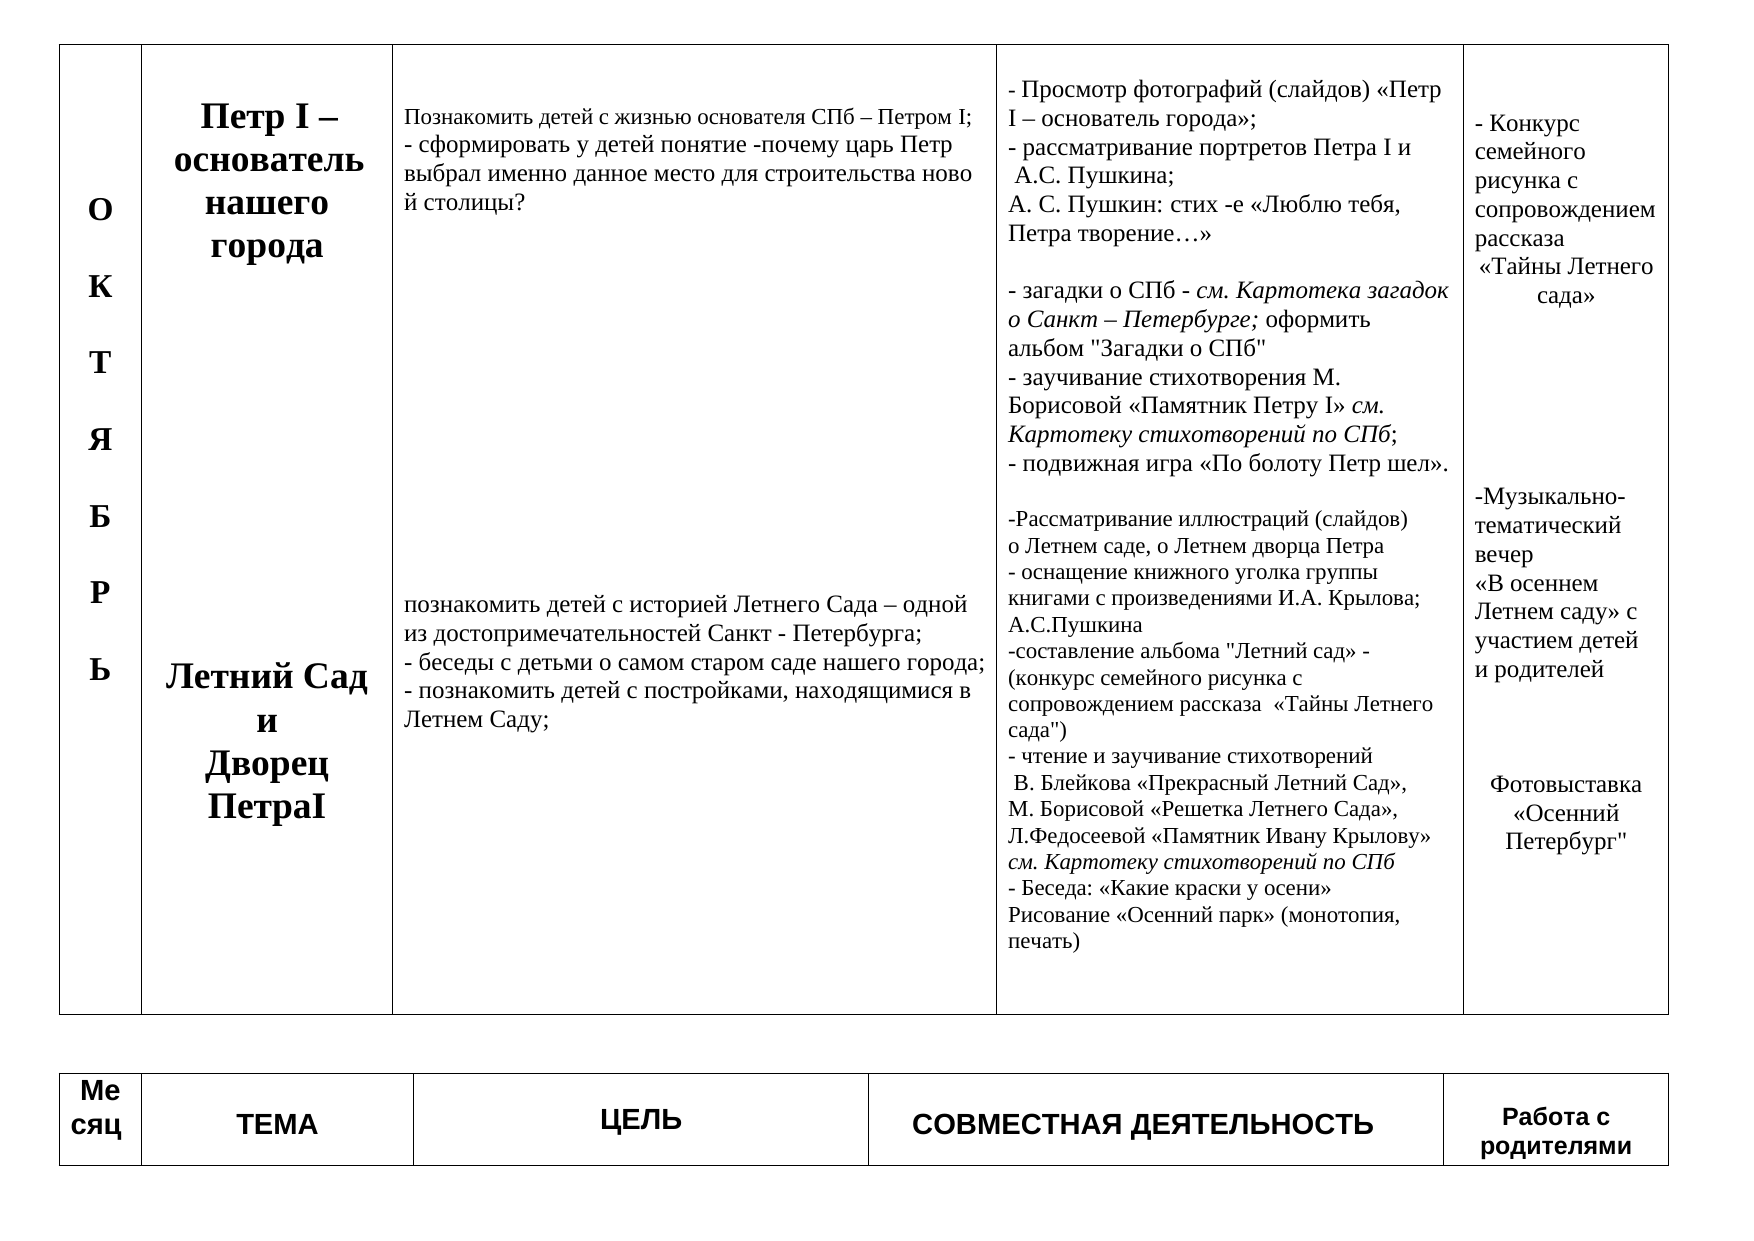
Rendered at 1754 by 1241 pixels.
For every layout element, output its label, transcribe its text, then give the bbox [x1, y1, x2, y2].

table_cell - Конкурс семейного рисунка с сопровождением рассказа «Тайны Летнего сада» -Музыкально-тематический вечер «В осеннем Летнем саду» с участием детей и родителей Фотовыставка «Осенний Петербург" [1464, 45, 1668, 1014]
table_cell Петр I – основатель нашего города Летний Сад и Дворец ПетраI [142, 45, 392, 1014]
table_cell О К Т Я Б Р Ь [60, 45, 141, 1014]
table_header ТЕМА [142, 1074, 413, 1164]
table_cell - Просмотр фотографий (слайдов) «Петр I – основатель города»; - рассматривание портретов Петра I и А.С. Пушкина; А. С. Пушкин: стих -е «Люблю тебя, Петра творение…» - загадки о СПб - см. Картотека загадок о Санкт – Петербурге; оформить альбом "Загадки о СПб" - заучивание стихотворения М. Борисовой «Памятник Петру I» см. Картотеку стихотворений по СПб; - подвижная игра «По болоту Петр шел». -Рассматривание иллюстраций (слайдов) о Летнем саде, о Летнем дворца Петра - оснащение книжного уголка группы книгами с произведениями И.А. Крылова; А.С.Пушкина -составление альбома "Летний сад» - (конкурс семейного рисунка с сопровождением рассказа «Тайны Летнего сада") - чтение и заучивание стихотворений В. Блейкова «Прекрасный Летний Сад», М. Борисовой «Решетка Летнего Сада», Л.Федосеевой «Памятник Ивану Крылову» см. Картотеку стихотворений по СПб - Беседа: «Какие краски у осени» Рисование «Осенний парк» (монотопия, печать) [997, 45, 1463, 1014]
table_header Ме сяц [60, 1074, 141, 1164]
table_header СОВМЕСТНАЯ ДЕЯТЕЛЬНОСТЬ [869, 1074, 1443, 1164]
table_header Работа с родителями [1444, 1074, 1668, 1164]
table_header ЦЕЛЬ [414, 1074, 868, 1164]
table_cell Познакомить детей с жизнью основателя СПб – Петром I; - сформировать у детей понятие -почему царь Петр выбрал именно данное место для строительства новой столицы? познакомить детей с историей Летнего Сада – одной из достопримечательностей Санкт - Петербурга; - беседы с детьми о самом старом саде нашего города; - познакомить детей с постройками, находящимися в Летнем Саду; [393, 45, 996, 1014]
